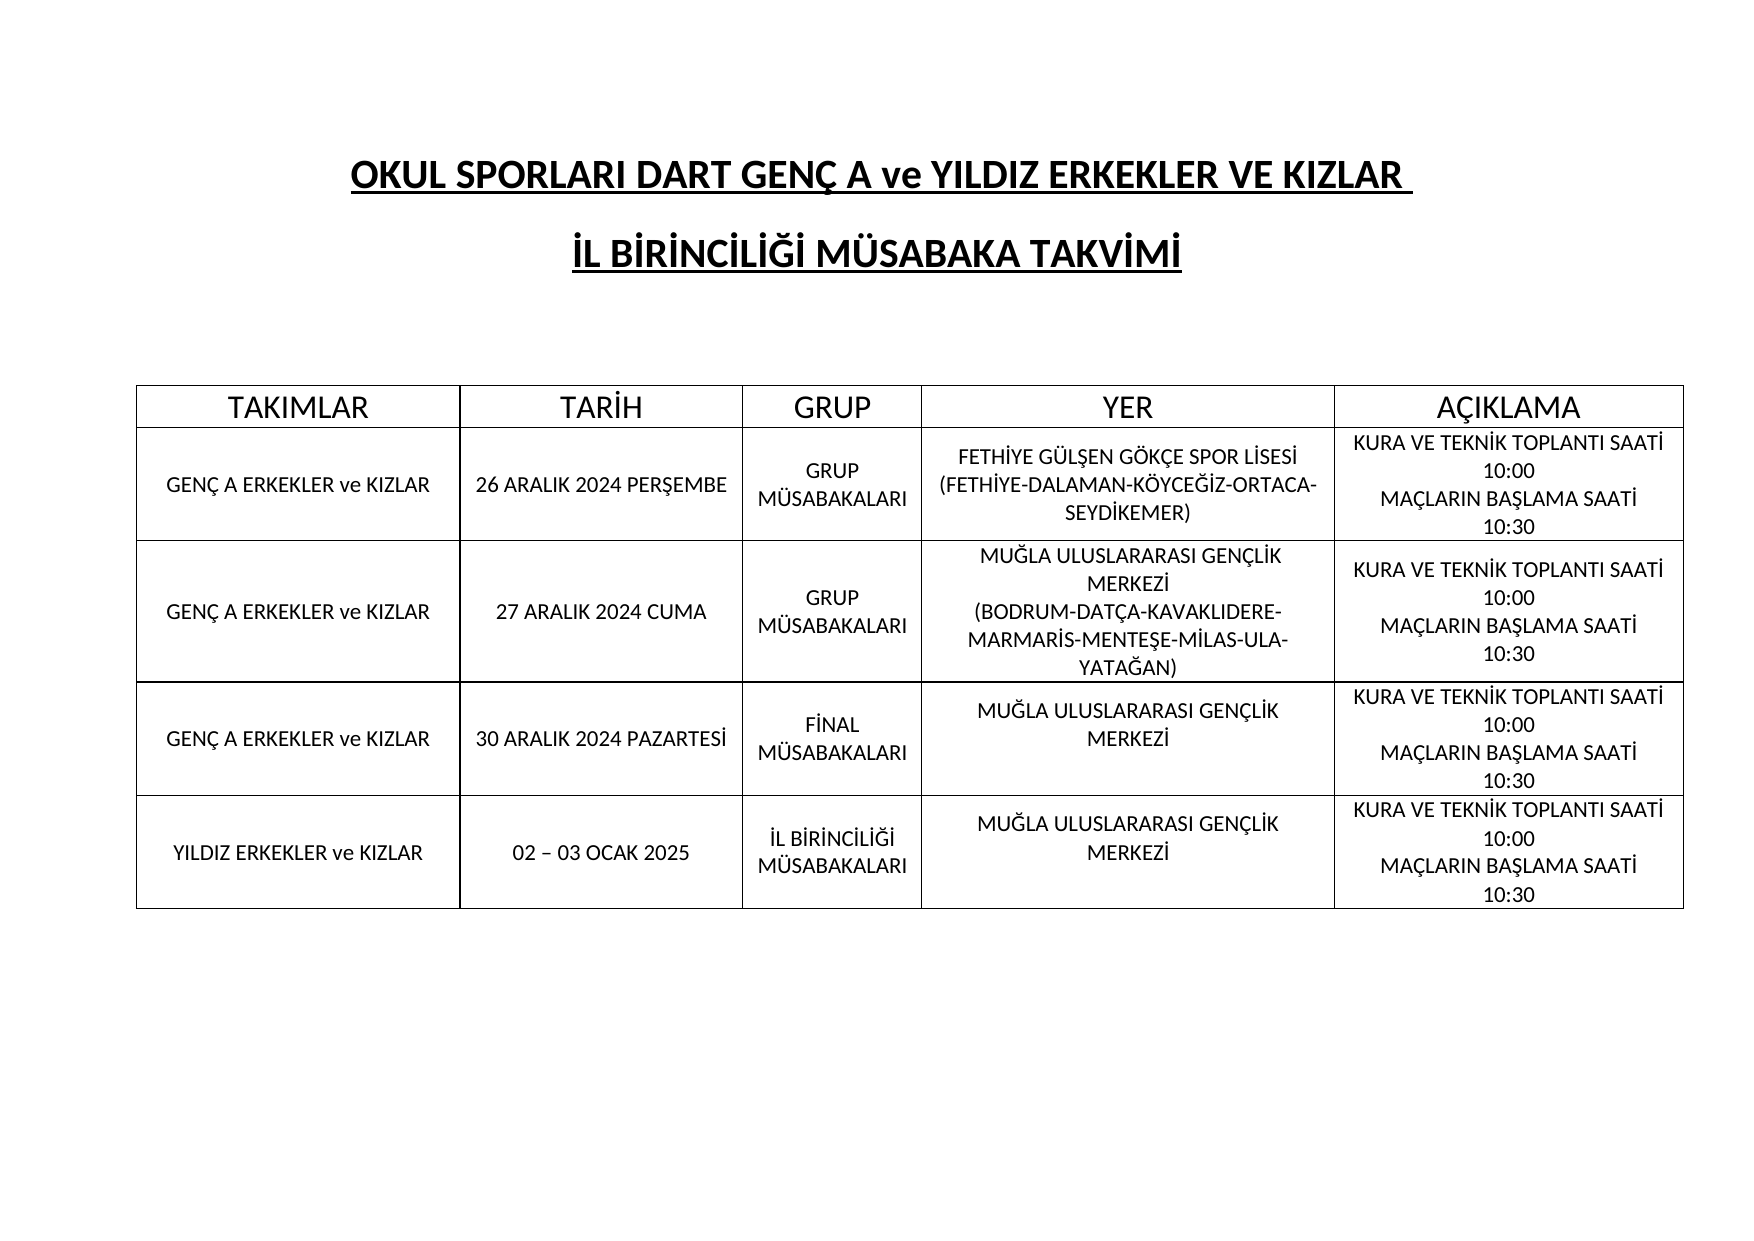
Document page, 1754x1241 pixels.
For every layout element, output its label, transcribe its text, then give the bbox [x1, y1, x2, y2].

table_cell İL BİRİNCİLİĞİ MÜSABAKALARI [743, 796, 921, 908]
table_cell KURA VE TEKNİK TOPLANTI SAATİ 10:00 MAÇLARIN BAŞLAMA SAATİ 10:30 [1335, 541, 1683, 681]
table_cell FETHİYE GÜLŞEN GÖKÇE SPOR LİSESİ (FETHİYE-DALAMAN-KÖYCEĞİZ-ORTACA-SEYDİKEMER) [922, 428, 1334, 540]
table_cell FİNAL MÜSABAKALARI [743, 683, 921, 794]
table_cell GRUP MÜSABAKALARI [743, 541, 921, 681]
table_cell 30 ARALIK 2024 PAZARTESİ [461, 683, 742, 794]
table_cell 27 ARALIK 2024 CUMA [461, 541, 742, 681]
text OKUL SPORLARI DART GENÇ A ve YILDIZ ERKEKLER VE KIZLAR [148, 148, 1606, 198]
table_cell MUĞLA ULUSLARARASI GENÇLİK MERKEZİ (BODRUM-DATÇA-KAVAKLIDERE-MARMARİS-MENTEŞE-MİLAS-ULA-YATAĞAN) [922, 541, 1334, 681]
table_cell GRUP MÜSABAKALARI [743, 428, 921, 540]
text İL BİRİNCİLİĞİ MÜSABAKA TAKVİMİ [148, 227, 1606, 278]
table_header TARİH [461, 386, 742, 427]
table_header YER [922, 386, 1334, 427]
table_header AÇIKLAMA [1335, 386, 1683, 427]
table_cell MUĞLA ULUSLARARASI GENÇLİK MERKEZİ [922, 796, 1334, 908]
table_header TAKIMLAR [137, 386, 459, 427]
table_cell KURA VE TEKNİK TOPLANTI SAATİ 10:00 MAÇLARIN BAŞLAMA SAATİ 10:30 [1335, 796, 1683, 908]
table_cell GENÇ A ERKEKLER ve KIZLAR [137, 683, 459, 794]
table_cell MUĞLA ULUSLARARASI GENÇLİK MERKEZİ [922, 683, 1334, 794]
table_cell GENÇ A ERKEKLER ve KIZLAR [137, 541, 459, 681]
table_cell KURA VE TEKNİK TOPLANTI SAATİ 10:00 MAÇLARIN BAŞLAMA SAATİ 10:30 [1335, 683, 1683, 794]
table_cell KURA VE TEKNİK TOPLANTI SAATİ 10:00 MAÇLARIN BAŞLAMA SAATİ 10:30 [1335, 428, 1683, 540]
table_header GRUP [743, 386, 921, 427]
table_cell YILDIZ ERKEKLER ve KIZLAR [137, 796, 459, 908]
table_cell GENÇ A ERKEKLER ve KIZLAR [137, 428, 459, 540]
table_cell 26 ARALIK 2024 PERŞEMBE [461, 428, 742, 540]
table_cell 02 – 03 OCAK 2025 [461, 796, 742, 908]
